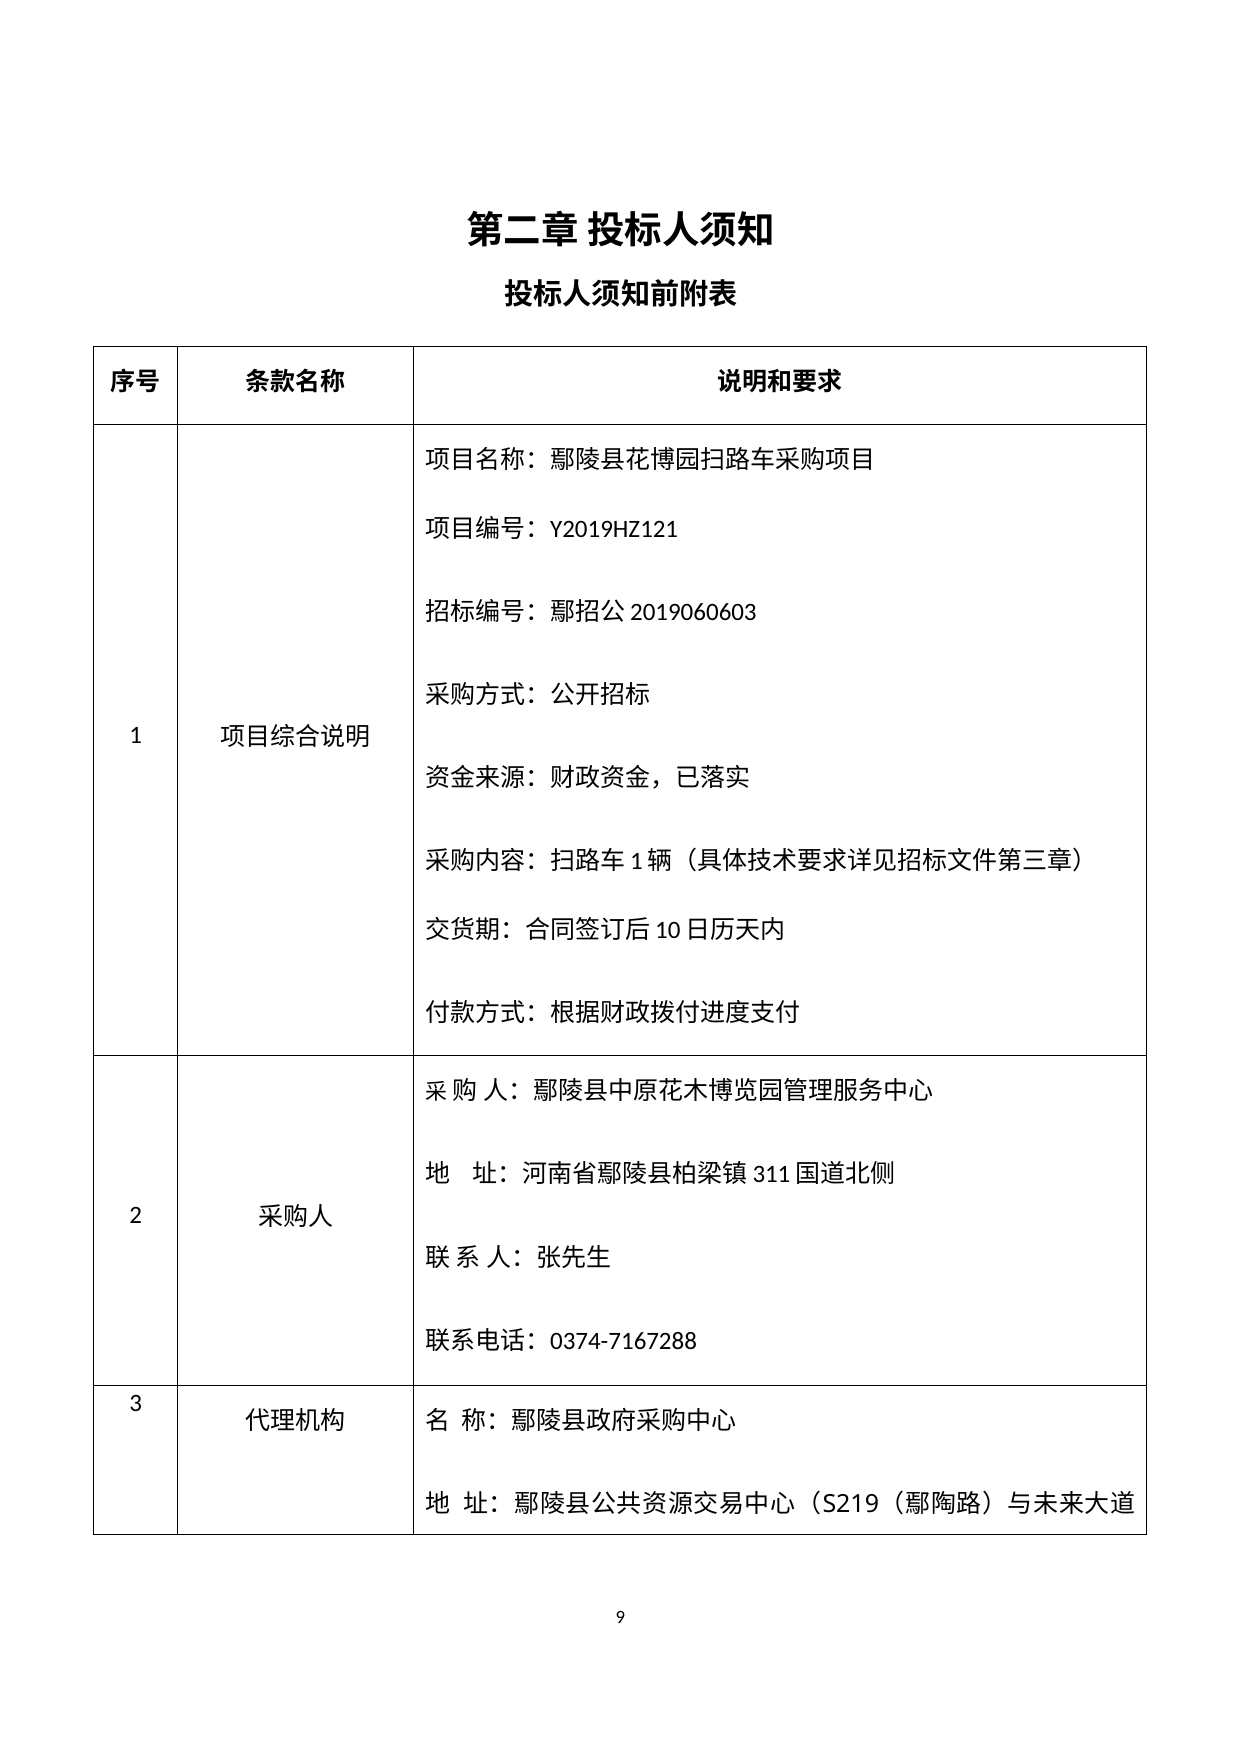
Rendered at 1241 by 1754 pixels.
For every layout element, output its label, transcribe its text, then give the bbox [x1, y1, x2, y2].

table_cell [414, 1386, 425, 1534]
table_header 序号 [94, 347, 177, 424]
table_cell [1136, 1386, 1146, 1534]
text 投标人须知前附表 [153, 259, 1088, 324]
text 第二章 投标人须知 [153, 194, 1087, 259]
table_header 条款名称 [178, 347, 413, 424]
table_cell 1 [94, 425, 177, 1055]
table_cell 项目综合说明 [178, 425, 413, 1055]
table_cell 代理机构 [178, 1386, 413, 1534]
table_header 说明和要求 [414, 347, 1146, 424]
table_cell 采 购 人：鄢陵县中原花木博览园管理服务中心 地 址：河南省鄢陵县柏梁镇311国道北侧 联 系 人：张先生 联系电话：0374-7167288 [414, 1056, 1146, 1385]
table_cell 3 [94, 1386, 177, 1534]
table_cell 项目名称：鄢陵县花博园扫路车采购项目 项目编号：Y2019HZ121 招标编号：鄢招公2019060603 采购方式：公开招标 资金来源：财政资金，已落实 采购内容：扫路车1辆（具体技术要求详见招标文件第三章） 交货期：合同签订后10日历天内 付款方式：根据财政拨付进度支付 [414, 425, 1146, 1055]
table_cell 采购人 [178, 1056, 413, 1385]
table_cell 2 [94, 1056, 177, 1385]
